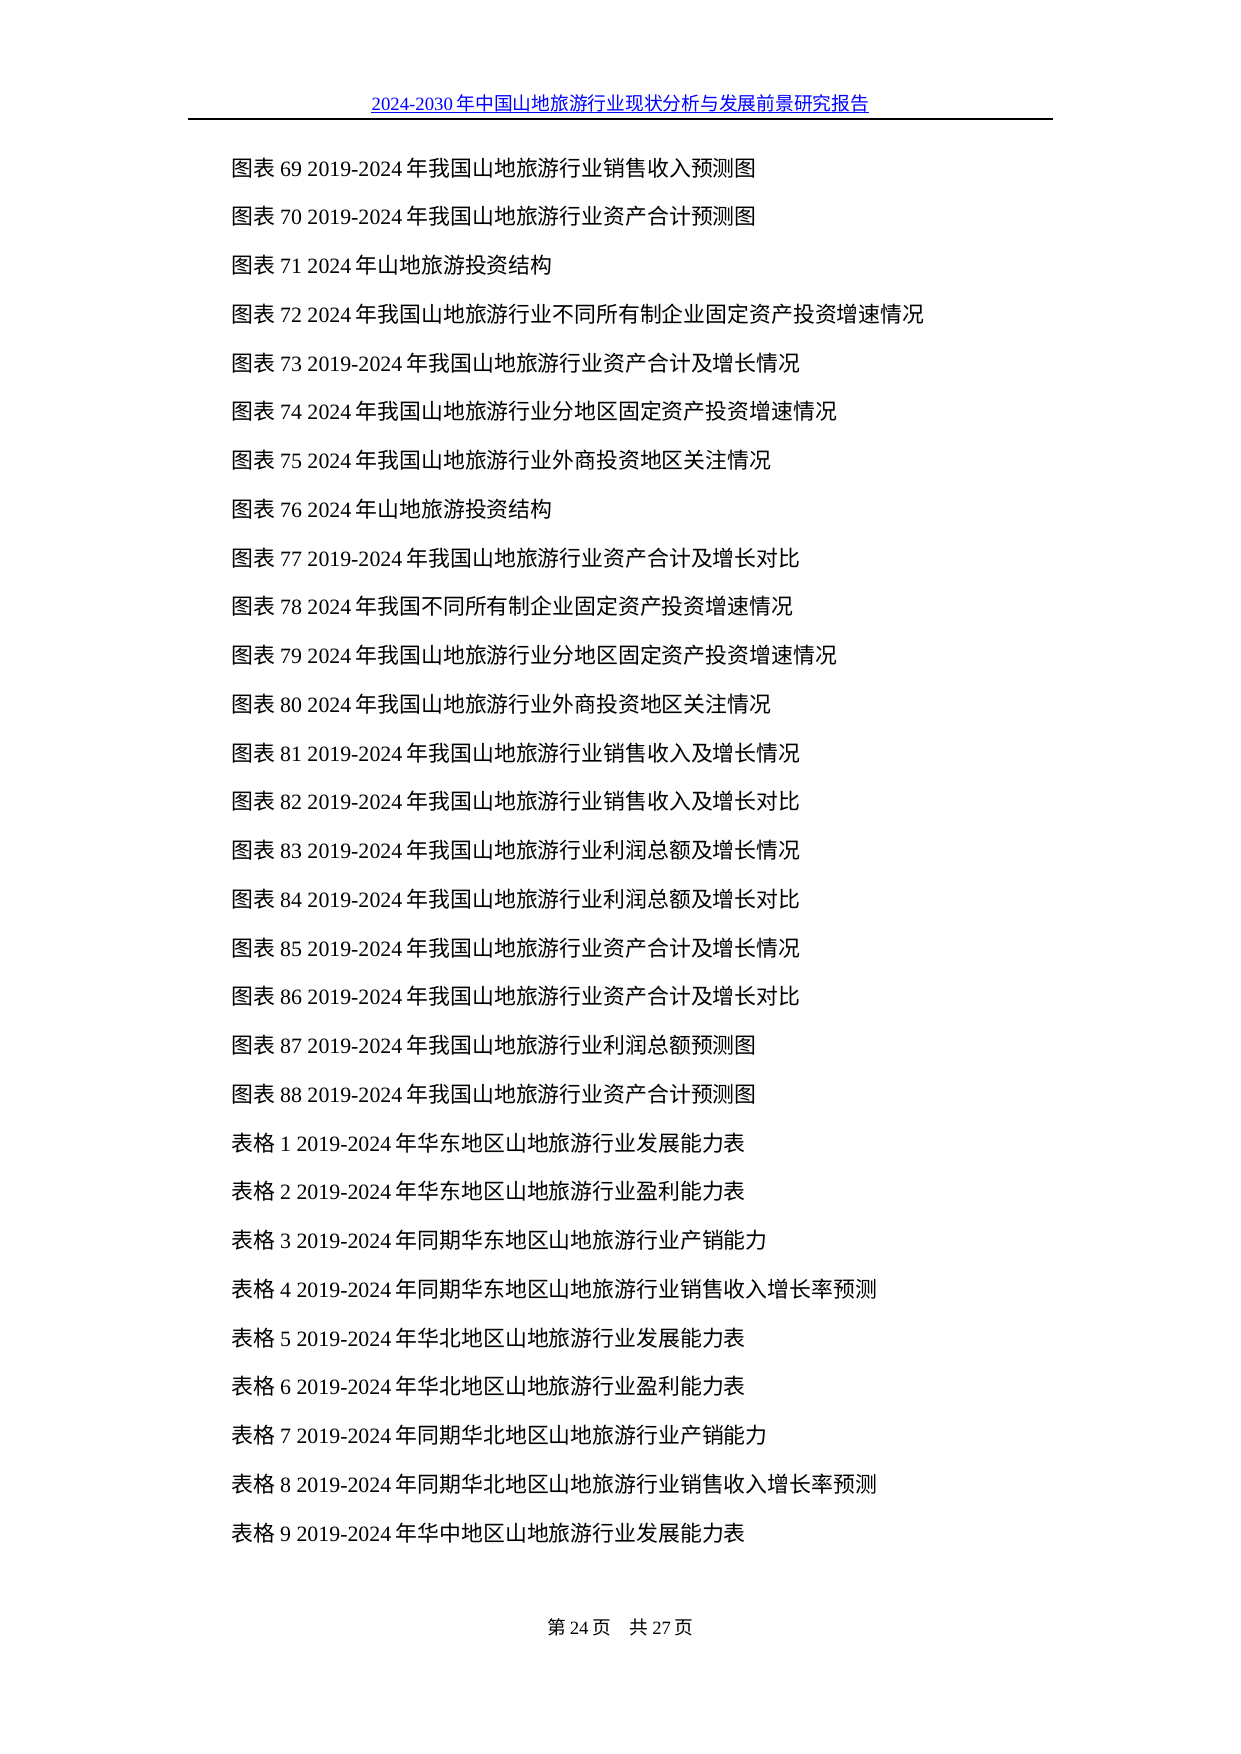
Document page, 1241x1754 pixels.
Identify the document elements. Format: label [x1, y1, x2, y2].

text [187, 150, 1053, 1548]
